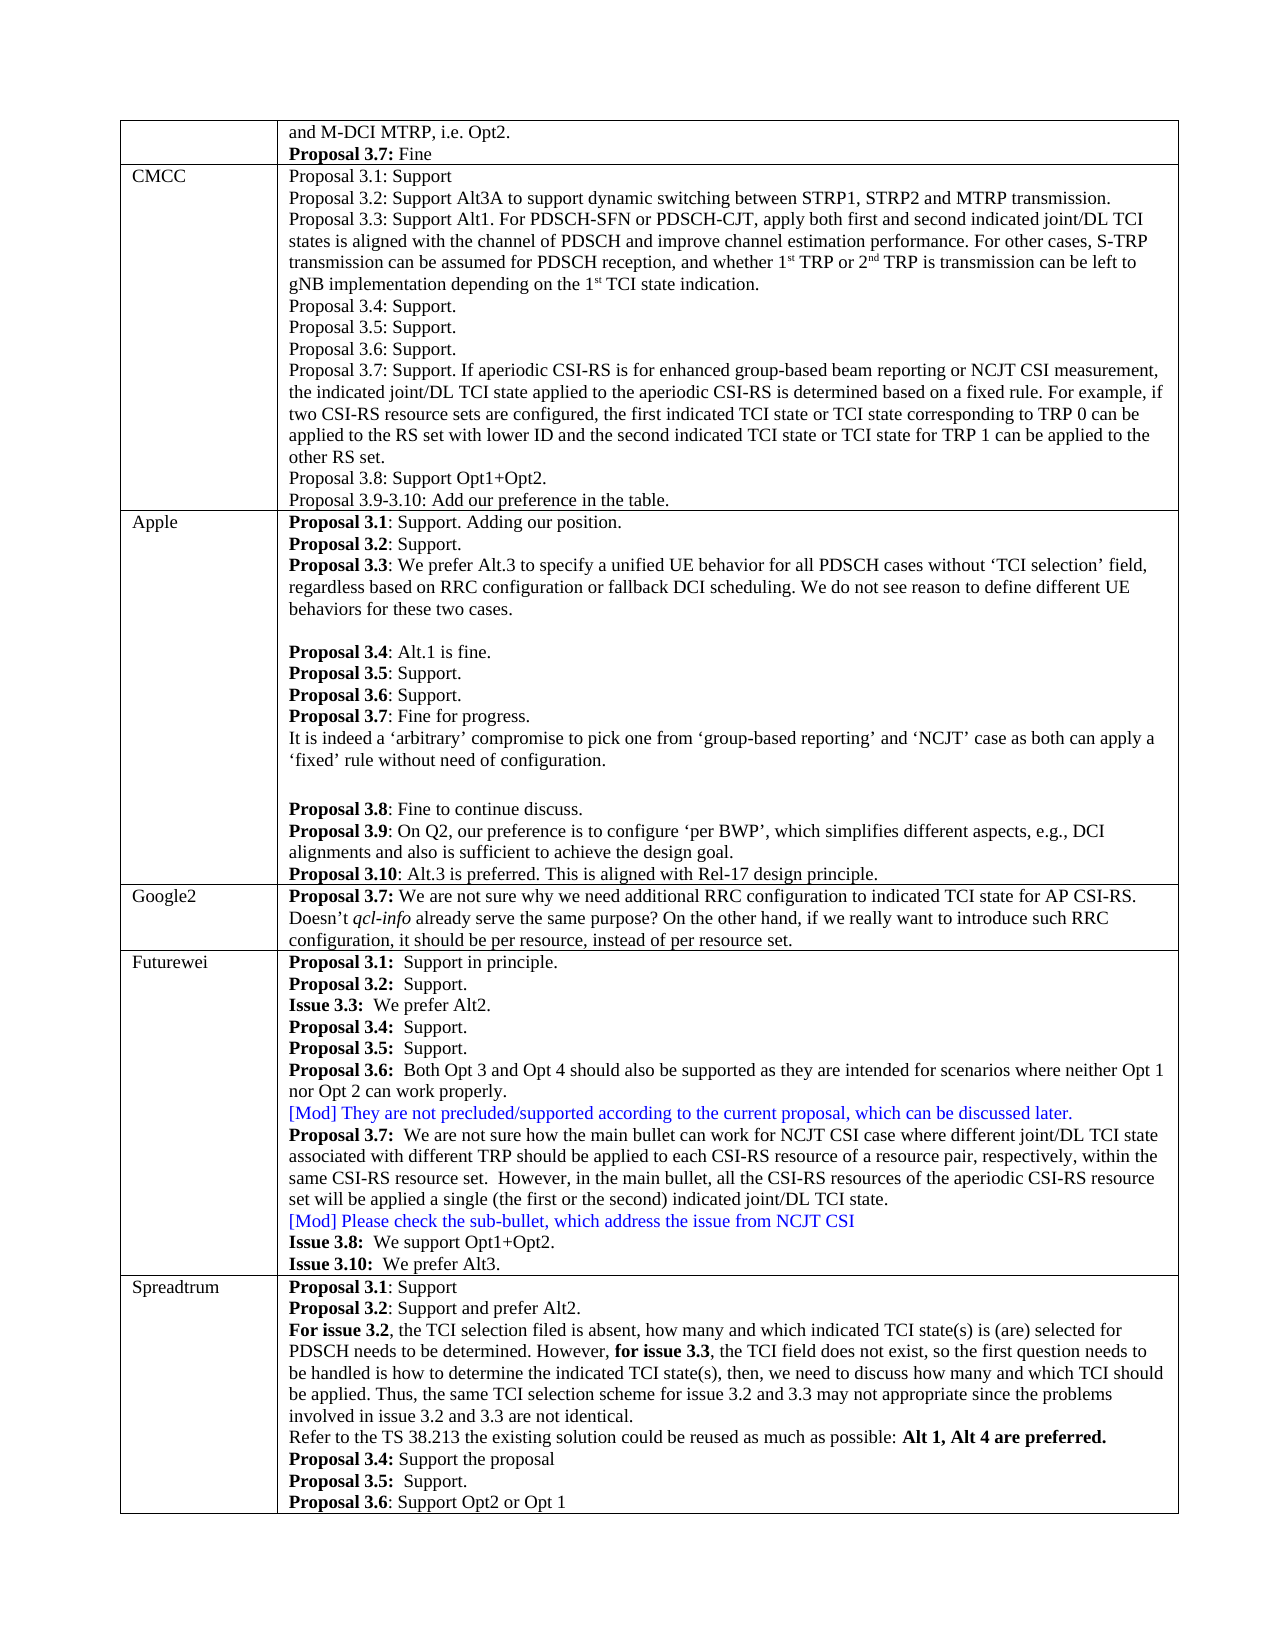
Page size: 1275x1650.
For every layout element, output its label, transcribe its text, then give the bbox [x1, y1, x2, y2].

table_cell Proposal 3.7: We are not sure why we need additional RRC configuration to indicated TCI state for AP CSI-RS. Doesn’t qcl-info already serve the same purpose? On the other hand, if we really want to introduce such RRC configuration, it should be per resource, instead of per resource set. [278, 885, 1178, 950]
table_cell Futurewei [121, 951, 277, 1274]
table_cell Proposal 3.1: Support. Adding our position. Proposal 3.2: Support. Proposal 3.3: We prefer Alt.3 to specify a unified UE behavior for all PDSCH cases without ‘TCI selection’ field, regardless based on RRC configuration or fallback DCI scheduling. We do not see reason to define different UE behaviors for these two cases. Proposal 3.4: Alt.1 is fine. Proposal 3.5: Support. Proposal 3.6: Support. Proposal 3.7: Fine for progress. It is indeed a ‘arbitrary’ compromise to pick one from ‘group-based reporting’ and ‘NCJT’ case as both can apply a ‘fixed’ rule without need of configuration. Proposal 3.8: Fine to continue discuss. Proposal 3.9: On Q2, our preference is to configure ‘per BWP’, which simplifies different aspects, e.g., DCI alignments and also is sufficient to achieve the design goal. Proposal 3.10: Alt.3 is preferred. This is aligned with Rel-17 design principle. [278, 511, 1178, 884]
table_cell LG [121, 121, 277, 164]
table_cell Spreadtrum [121, 1276, 277, 1513]
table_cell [278, 121, 1178, 164]
table_cell Proposal 3.1: Support Proposal 3.2: Support Alt3A to support dynamic switching between STRP1, STRP2 and MTRP transmission. Proposal 3.3: Support Alt1. For PDSCH-SFN or PDSCH-CJT, apply both first and second indicated joint/DL TCI states is aligned with the channel of PDSCH and improve channel estimation performance. For other cases, S-TRP transmission can be assumed for PDSCH reception, and whether 1st TRP or 2nd TRP is transmission can be left to gNB implementation depending on the 1st TCI state indication. Proposal 3.4: Support. Proposal 3.5: Support. Proposal 3.6: Support. Proposal 3.7: Support. If aperiodic CSI-RS is for enhanced group-based beam reporting or NCJT CSI measurement, the indicated joint/DL TCI state applied to the aperiodic CSI-RS is determined based on a fixed rule. For example, if two CSI-RS resource sets are configured, the first indicated TCI state or TCI state corresponding to TRP 0 can be applied to the RS set with lower ID and the second indicated TCI state or TCI state for TRP 1 can be applied to the other RS set. Proposal 3.8: Support Opt1+Opt2. Proposal 3.9-3.10: Add our preference in the table. [278, 165, 1178, 510]
table_cell Google2 [121, 885, 277, 950]
table_cell CMCC [121, 165, 277, 510]
table_cell Apple [121, 511, 277, 884]
table_cell Proposal 3.1: Support Proposal 3.2: Support and prefer Alt2. For issue 3.2, the TCI selection filed is absent, how many and which indicated TCI state(s) is (are) selected for PDSCH needs to be determined. However, for issue 3.3, the TCI field does not exist, so the first question needs to be handled is how to determine the indicated TCI state(s), then, we need to discuss how many and which TCI should be applied. Thus, the same TCI selection scheme for issue 3.2 and 3.3 may not appropriate since the problems involved in issue 3.2 and 3.3 are not identical. Refer to the TS 38.213 the existing solution could be reused as much as possible: Alt 1, Alt 4 are preferred. Proposal 3.4: Support the proposal Proposal 3.5: Support. Proposal 3.6: Support Opt2 or Opt 1 [278, 1276, 1178, 1513]
table_cell Proposal 3.1: Support in principle. Proposal 3.2: Support. Issue 3.3: We prefer Alt2. Proposal 3.4: Support. Proposal 3.5: Support. Proposal 3.6: Both Opt 3 and Opt 4 should also be supported as they are intended for scenarios where neither Opt 1 nor Opt 2 can work properly. [Mod] They are not precluded/supported according to the current proposal, which can be discussed later. Proposal 3.7: We are not sure how the main bullet can work for NCJT CSI case where different joint/DL TCI state associated with different TRP should be applied to each CSI-RS resource of a resource pair, respectively, within the same CSI-RS resource set. However, in the main bullet, all the CSI-RS resources of the aperiodic CSI-RS resource set will be applied a single (the first or the second) indicated joint/DL TCI state. [Mod] Please check the sub-bullet, which address the issue from NCJT CSI Issue 3.8: We support Opt1+Opt2. Issue 3.10: We prefer Alt3. [278, 951, 1178, 1274]
